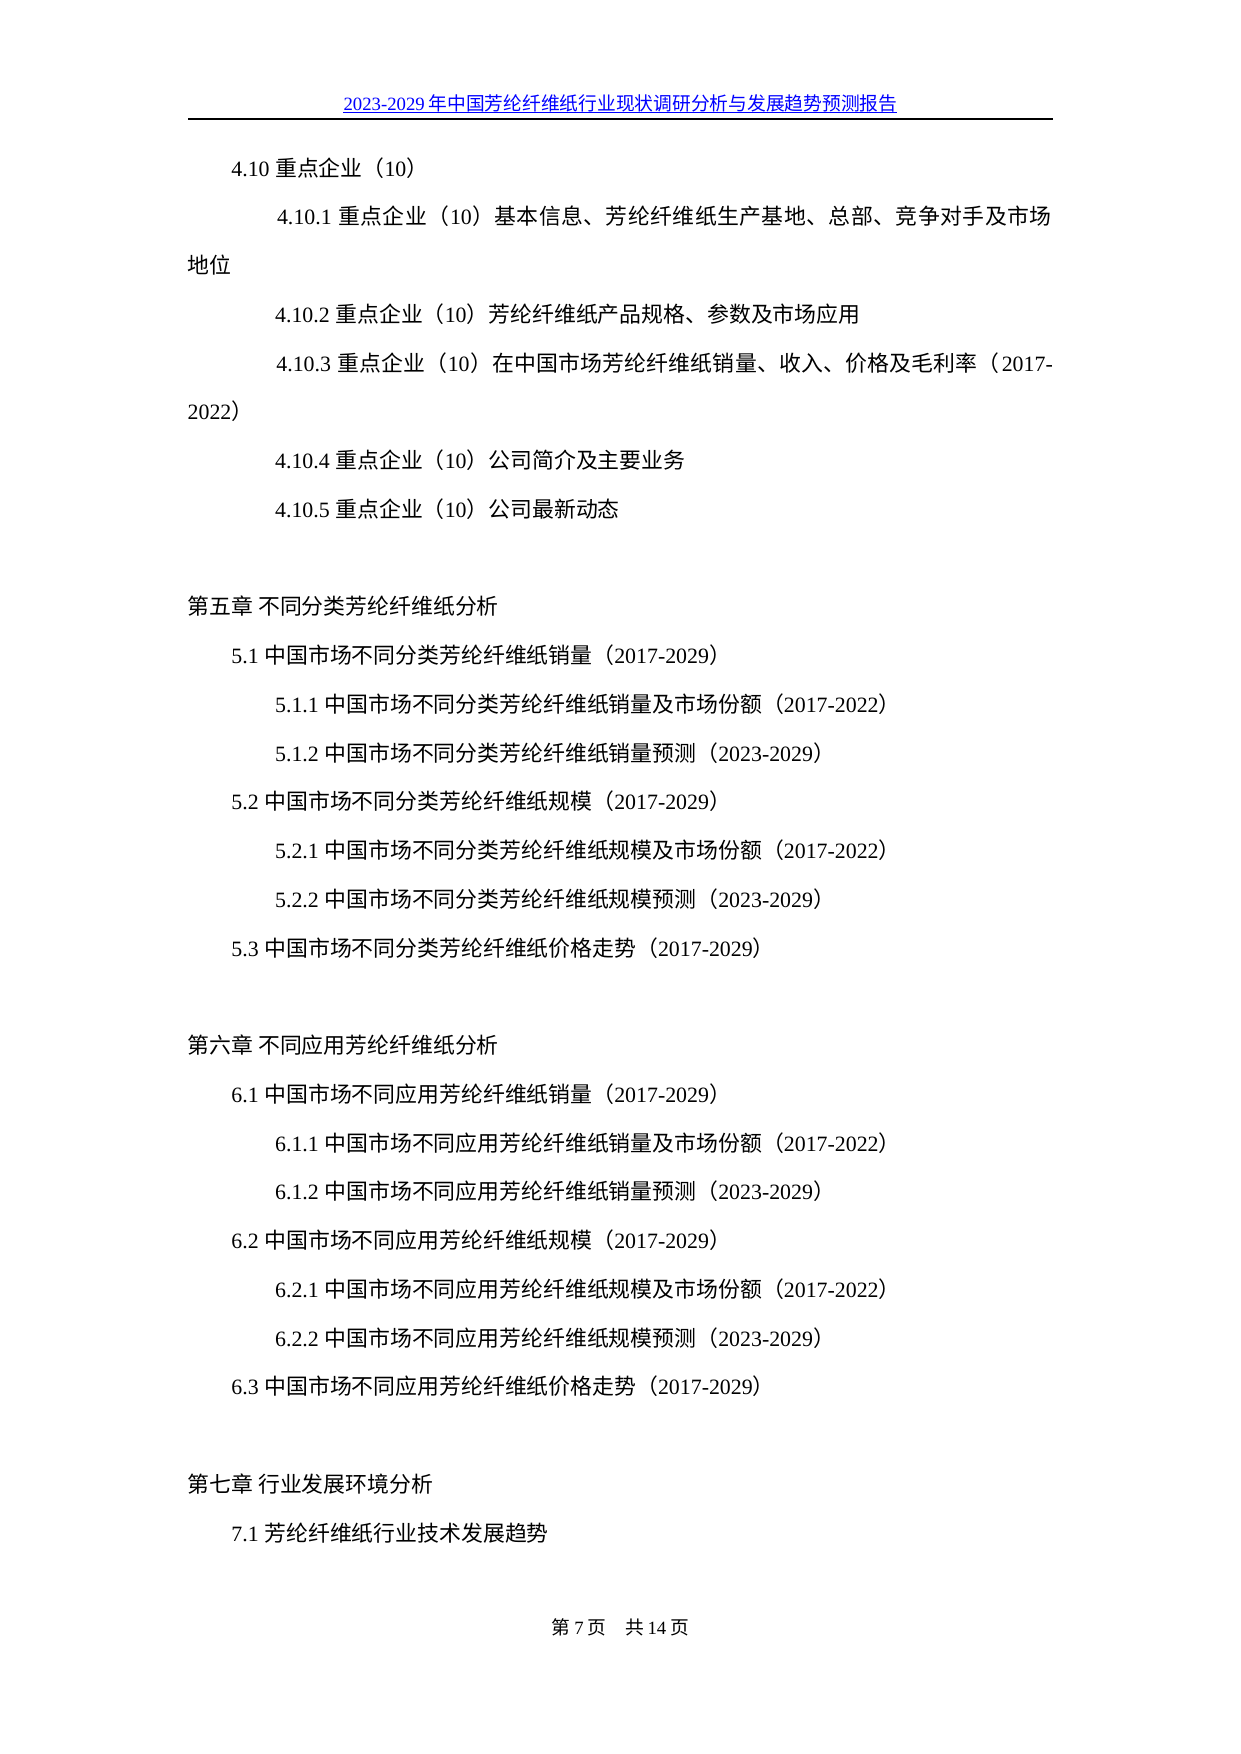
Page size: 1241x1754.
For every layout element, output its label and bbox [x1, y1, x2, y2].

text [187, 150, 1053, 1548]
